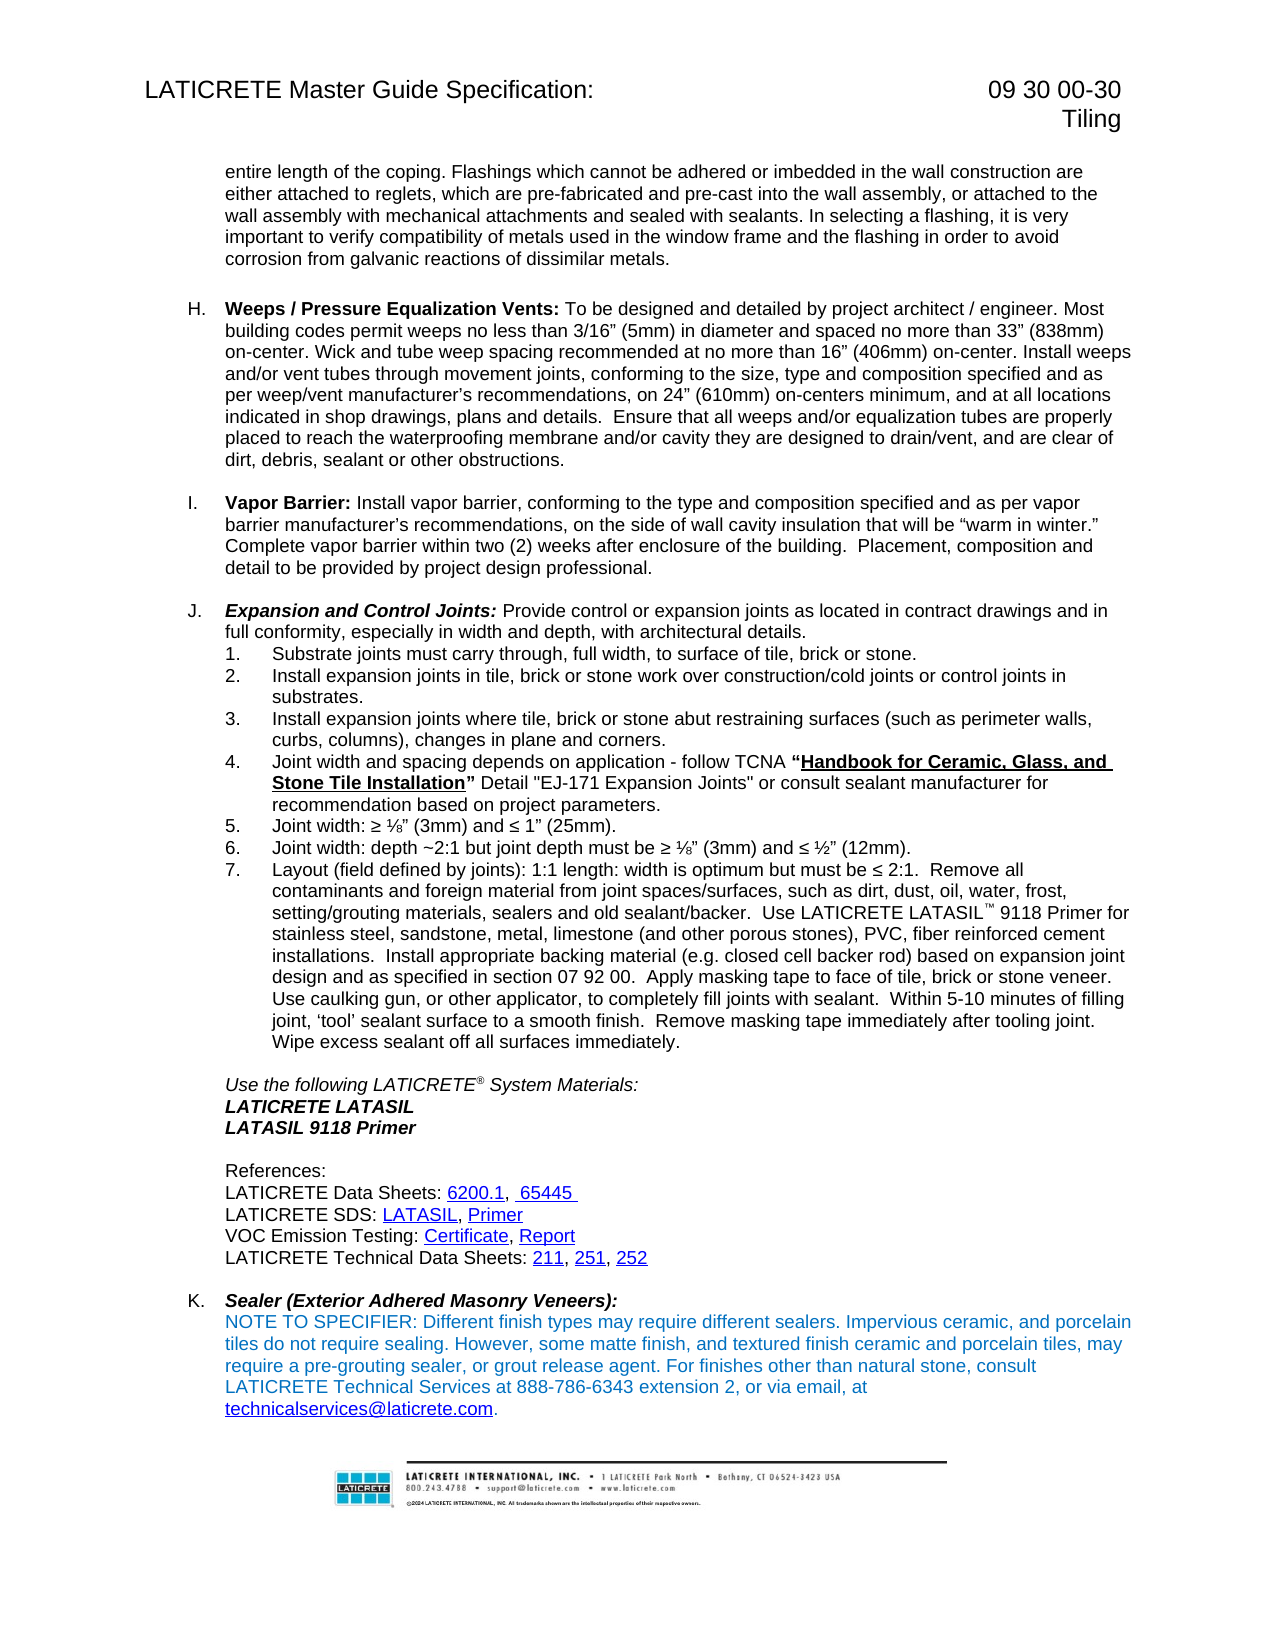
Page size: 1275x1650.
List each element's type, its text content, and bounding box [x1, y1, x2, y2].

list Expansion and Control Joints: Provide control or expansion joints as located in contract drawings and in full conformity, especially in width and depth, with architectural details. [187, 600, 1132, 643]
text LATICRETE LATASIL [225, 1096, 1132, 1117]
picture [322, 1461, 961, 1517]
list Install expansion joints where tile, brick or stone abut restraining surfaces (such as perimeter walls, curbs, columns), changes in plane and corners. [225, 707, 1132, 751]
list Vapor Barrier: Install vapor barrier, conforming to the type and composition specified and as per vapor barrier manufacturer’s recommendations, on the side of wall cavity insulation that will be “warm in winter.” Complete vapor barrier within two (2) weeks after enclosure of the building. Placement, composition and detail to be provided by project design professional. [187, 492, 1132, 578]
text VOC Emission Testing: Certificate, Report [225, 1225, 1132, 1247]
text LATASIL 9118 Primer [225, 1117, 1132, 1139]
text LATICRETE Technical Data Sheets: 211, 251, 252 [150, 1247, 1132, 1268]
text NOTE TO SPECIFIER: Different finish types may require different sealers. Impervious ceramic, and porcelain tiles do not require sealing. However, some matte finish, and textured finish ceramic and porcelain tiles, may require a pre-grouting sealer, or grout release agent. For finishes other than natural stone, consult LATICRETE Technical Services at 888-786-6343 extension 2, or via email, at technicalservices@laticrete.com. [225, 1311, 1132, 1419]
text LATICRETE Data Sheets: 6200.1, [225, 1182, 1132, 1203]
list Install expansion joints in tile, brick or stone work over construction/cold joints or control joints in substrates. [225, 664, 1132, 707]
list Sealer (Exterior Adhered Masonry Veneers): [187, 1290, 1132, 1311]
text LATICRETE SDS: LATASIL, Primer [225, 1203, 1132, 1225]
list Substrate joints must carry through, full width, to surface of tile, brick or stone. [225, 643, 1132, 664]
text Use the following LATICRETE® System Materials: [187, 1074, 1132, 1096]
list Joint width and spacing depends on application - follow TCNA “Handbook for Ceramic, Glass, and Stone Tile Installation” Detail "EJ-171 Expansion Joints" or consult sealant manufacturer for recommendation based on project parameters. [225, 751, 1132, 815]
list Joint width: ≥ ⅛” (3mm) and ≤ 1” (25mm). [225, 815, 1132, 837]
list Weeps / Pressure Equalization Vents: To be designed and detailed by project architect / engineer. Most building codes permit weeps no less than 3/16” (5mm) in diameter and spaced no more than 33” (838mm) on-center. Wick and tube weep spacing recommended at no more than 16” (406mm) on-center. Install weeps and/or vent tubes through movement joints, conforming to the size, type and composition specified and as per weep/vent manufacturer’s recommendations, on 24” (610mm) on-centers minimum, and at all locations indicated in shop drawings, plans and details. Ensure that all weeps and/or equalization tubes are properly placed to reach the waterproofing membrane and/or cavity they are designed to drain/vent, and are clear of dirt, debris, sealant or other obstructions. [187, 298, 1132, 470]
text References: [141, 1160, 1132, 1182]
list Layout (field defined by joints): 1:1 length: width is optimum but must be ≤ 2:1. Remove all contaminants and foreign material from joint spaces/surfaces, such as dirt, dust, oil, water, frost, setting/grouting materials, sealers and old sealant/backer. Use LATICRETE LATASIL™ 9118 Primer for stainless steel, sandstone, metal, limestone (and other porous stones), PVC, fiber reinforced cement installations. Install appropriate backing material (e.g. closed cell backer rod) based on expansion joint design and as specified in section 07 92 00. Apply masking tape to face of tile, brick or stone veneer. Use caulking gun, or other applicator, to completely fill joints with sealant. Within 5-10 minutes of filling joint, ‘tool’ sealant surface to a smooth finish. Remove masking tape immediately after tooling joint. Wipe excess sealant off all surfaces immediately. [225, 858, 1132, 1052]
list Joint width: depth ~2:1 but joint depth must be ≥ ⅛” (3mm) and ≤ ½” (12mm). [225, 837, 1132, 858]
